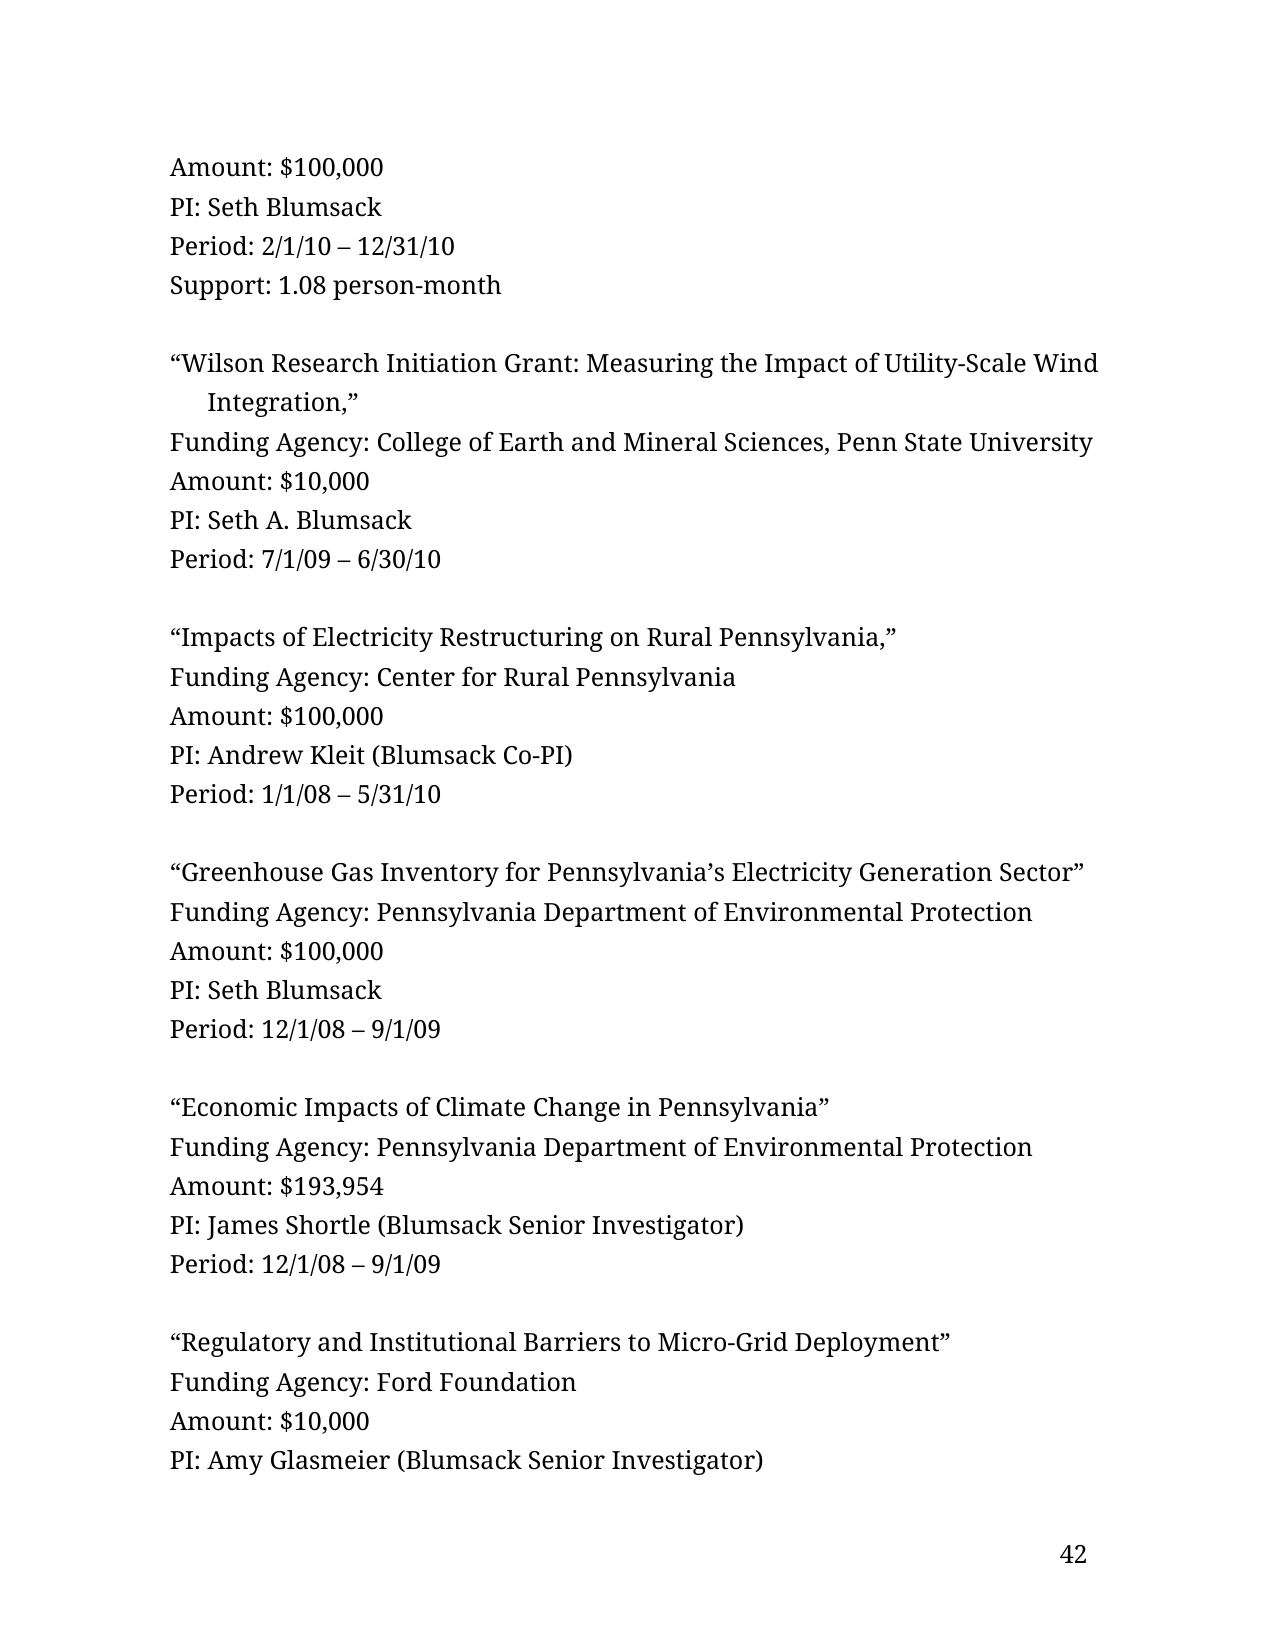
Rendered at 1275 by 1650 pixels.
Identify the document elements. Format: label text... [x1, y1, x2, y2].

text “Regulatory and Institutional Barriers to Micro-Grid Deployment” [169, 1325, 1125, 1359]
text Funding Agency: Pennsylvania Department of Environmental Protection [169, 894, 1125, 928]
text Amount: $100,000 [169, 150, 1125, 184]
text Support: 1.08 person-month [169, 267, 1125, 302]
text Period: 12/1/08 – 9/1/09 [169, 1247, 1125, 1281]
text Period: 2/1/10 – 12/31/10 [169, 228, 1125, 262]
text PI: Seth A. Blumsack [169, 502, 1125, 537]
text “Impacts of Electricity Restructuring on Rural Pennsylvania,” [169, 620, 1125, 654]
text Period: 1/1/08 – 5/31/10 [169, 777, 1125, 811]
text Period: 7/1/09 – 6/30/10 [169, 542, 1125, 576]
text PI: James Shortle (Blumsack Senior Investigator) [169, 1207, 1125, 1242]
text “Wilson Research Initiation Grant: Measuring the Impact of Utility-Scale Wind Integration,” [169, 346, 1125, 419]
text PI: Andrew Kleit (Blumsack Co-PI) [169, 737, 1125, 772]
text Funding Agency: College of Earth and Mineral Sciences, Penn State University [169, 424, 1125, 458]
text PI: Seth Blumsack [169, 189, 1125, 223]
text Period: 12/1/08 – 9/1/09 [169, 1012, 1125, 1046]
text Amount: $10,000 [169, 1403, 1125, 1437]
text Amount: $10,000 [169, 463, 1125, 497]
text PI: Seth Blumsack [169, 972, 1125, 1007]
text Funding Agency: Pennsylvania Department of Environmental Protection [169, 1129, 1125, 1163]
text Amount: $100,000 [169, 933, 1125, 967]
text “Economic Impacts of Climate Change in Pennsylvania” [169, 1090, 1125, 1124]
text Amount: $193,954 [169, 1168, 1125, 1202]
text PI: Amy Glasmeier (Blumsack Senior Investigator) [169, 1442, 1125, 1477]
text Amount: $100,000 [169, 698, 1125, 732]
text “Greenhouse Gas Inventory for Pennsylvania’s Electricity Generation Sector” [169, 855, 1125, 889]
text Funding Agency: Ford Foundation [169, 1364, 1125, 1398]
text Funding Agency: Center for Rural Pennsylvania [169, 659, 1125, 693]
